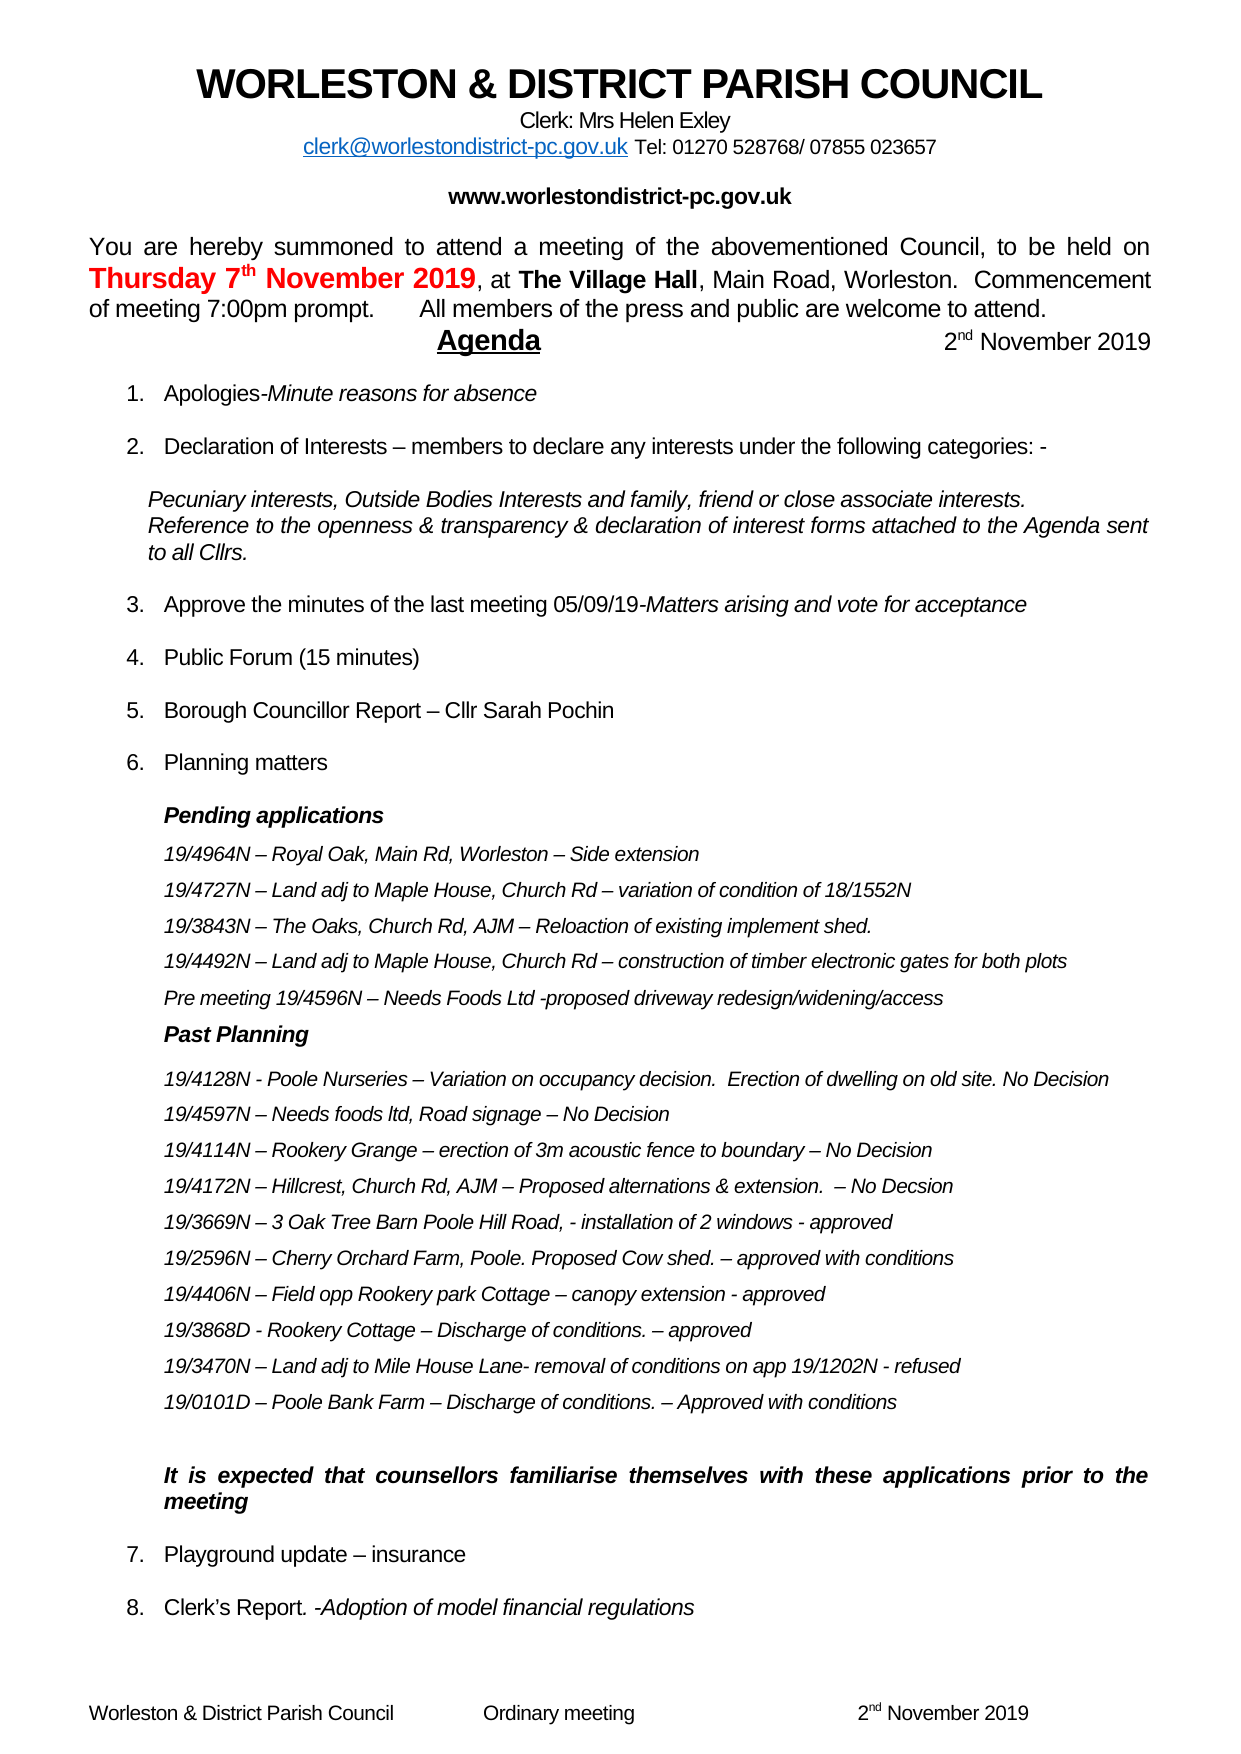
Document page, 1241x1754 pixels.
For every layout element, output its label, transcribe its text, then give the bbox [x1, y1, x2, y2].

text clerk@worlestondistrict-pc.gov.uk Tel: 01270 528768/ 07855 023657 [89, 133, 1152, 160]
text 19/4964N – Royal Oak, Main Rd, Worleston – Side extension [89, 842, 1152, 866]
text 19/3470N – Land adj to Mile House Lane- removal of conditions on app 19/1202N - refused [89, 1354, 1152, 1378]
list Borough Councillor Report – Cllr Sarah Pochin [126, 697, 1152, 723]
text You are hereby summoned to attend a meeting of the abovementioned Council, to be held on Thursday 7th November 2019, at The Village Hall, Main Road, Worleston. Commencement of meeting 7:00pm prompt. All members of the press and public are welcome to attend. [89, 232, 1152, 323]
text Past Planning [89, 1021, 1152, 1048]
text 19/4597N – Needs foods ltd, Road signage – No Decision [89, 1102, 1152, 1126]
text 19/4128N - Poole Nurseries – Variation on occupancy decision. Erection of dwelling on old site. No Decision [89, 1066, 1152, 1090]
list Approve the minutes of the last meeting 05/09/19-Matters arising and vote for acceptance [126, 591, 1152, 618]
list 19/4172N – Hillcrest, Church Rd, AJM – Proposed alternations & extension. – No Decsion [164, 1174, 1152, 1198]
subtitle Agenda 2nd November 2019 [89, 323, 1152, 356]
list 19/4406N – Field opp Rookery park Cottage – canopy extension - approved [164, 1282, 1152, 1306]
list Clerk’s Report. -Adoption of model financial regulations [126, 1593, 1152, 1620]
text www.worlestondistrict-pc.gov.uk [89, 183, 1152, 209]
list 19/0101D – Poole Bank Farm – Discharge of conditions. – Approved with conditions [164, 1390, 1152, 1414]
subtitle WORLESTON & DISTRICT PARISH COUNCIL [89, 59, 1152, 107]
list 19/4727N – Land adj to Maple House, Church Rd – variation of condition of 18/1552N [164, 877, 1152, 901]
text 19/3868D - Rookery Cottage – Discharge of conditions. – approved [89, 1318, 1152, 1342]
list 19/3843N – The Oaks, Church Rd, AJM – Reloaction of existing implement shed. [164, 913, 1152, 937]
list Planning matters [126, 749, 1152, 776]
list Declaration of Interests – members to declare any interests under the following categories: - [126, 433, 1152, 459]
subtitle Clerk: Mrs Helen Exley [89, 107, 1152, 133]
list 19/2596N – Cherry Orchard Farm, Poole. Proposed Cow shed. – approved with conditions [164, 1246, 1152, 1270]
list 19/4492N – Land adj to Maple House, Church Rd – construction of timber electronic gates for both plots [164, 949, 1152, 973]
text Reference to the openness & transparency & declaration of interest forms attached to the Agenda sent to all Cllrs. [148, 512, 1152, 565]
text Pre meeting 19/4596N – Needs Foods Ltd -proposed driveway redesign/widening/access [89, 985, 1152, 1009]
text Pecuniary interests, Outside Bodies Interests and family, friend or close associate interests. [148, 486, 1152, 512]
list Pending applications [164, 802, 1152, 828]
list Apologies-Minute reasons for absence [126, 380, 1152, 407]
list Public Forum (15 minutes) [126, 644, 1152, 670]
text 19/4114N – Rookery Grange – erection of 3m acoustic fence to boundary – No Decision [89, 1138, 1152, 1162]
text 19/3669N – 3 Oak Tree Barn Poole Hill Road, - installation of 2 windows - approved [89, 1210, 1152, 1234]
text It is expected that counsellors familiarise themselves with these applications prior to the meeting [164, 1462, 1152, 1514]
list Playground update – insurance [126, 1541, 1152, 1567]
